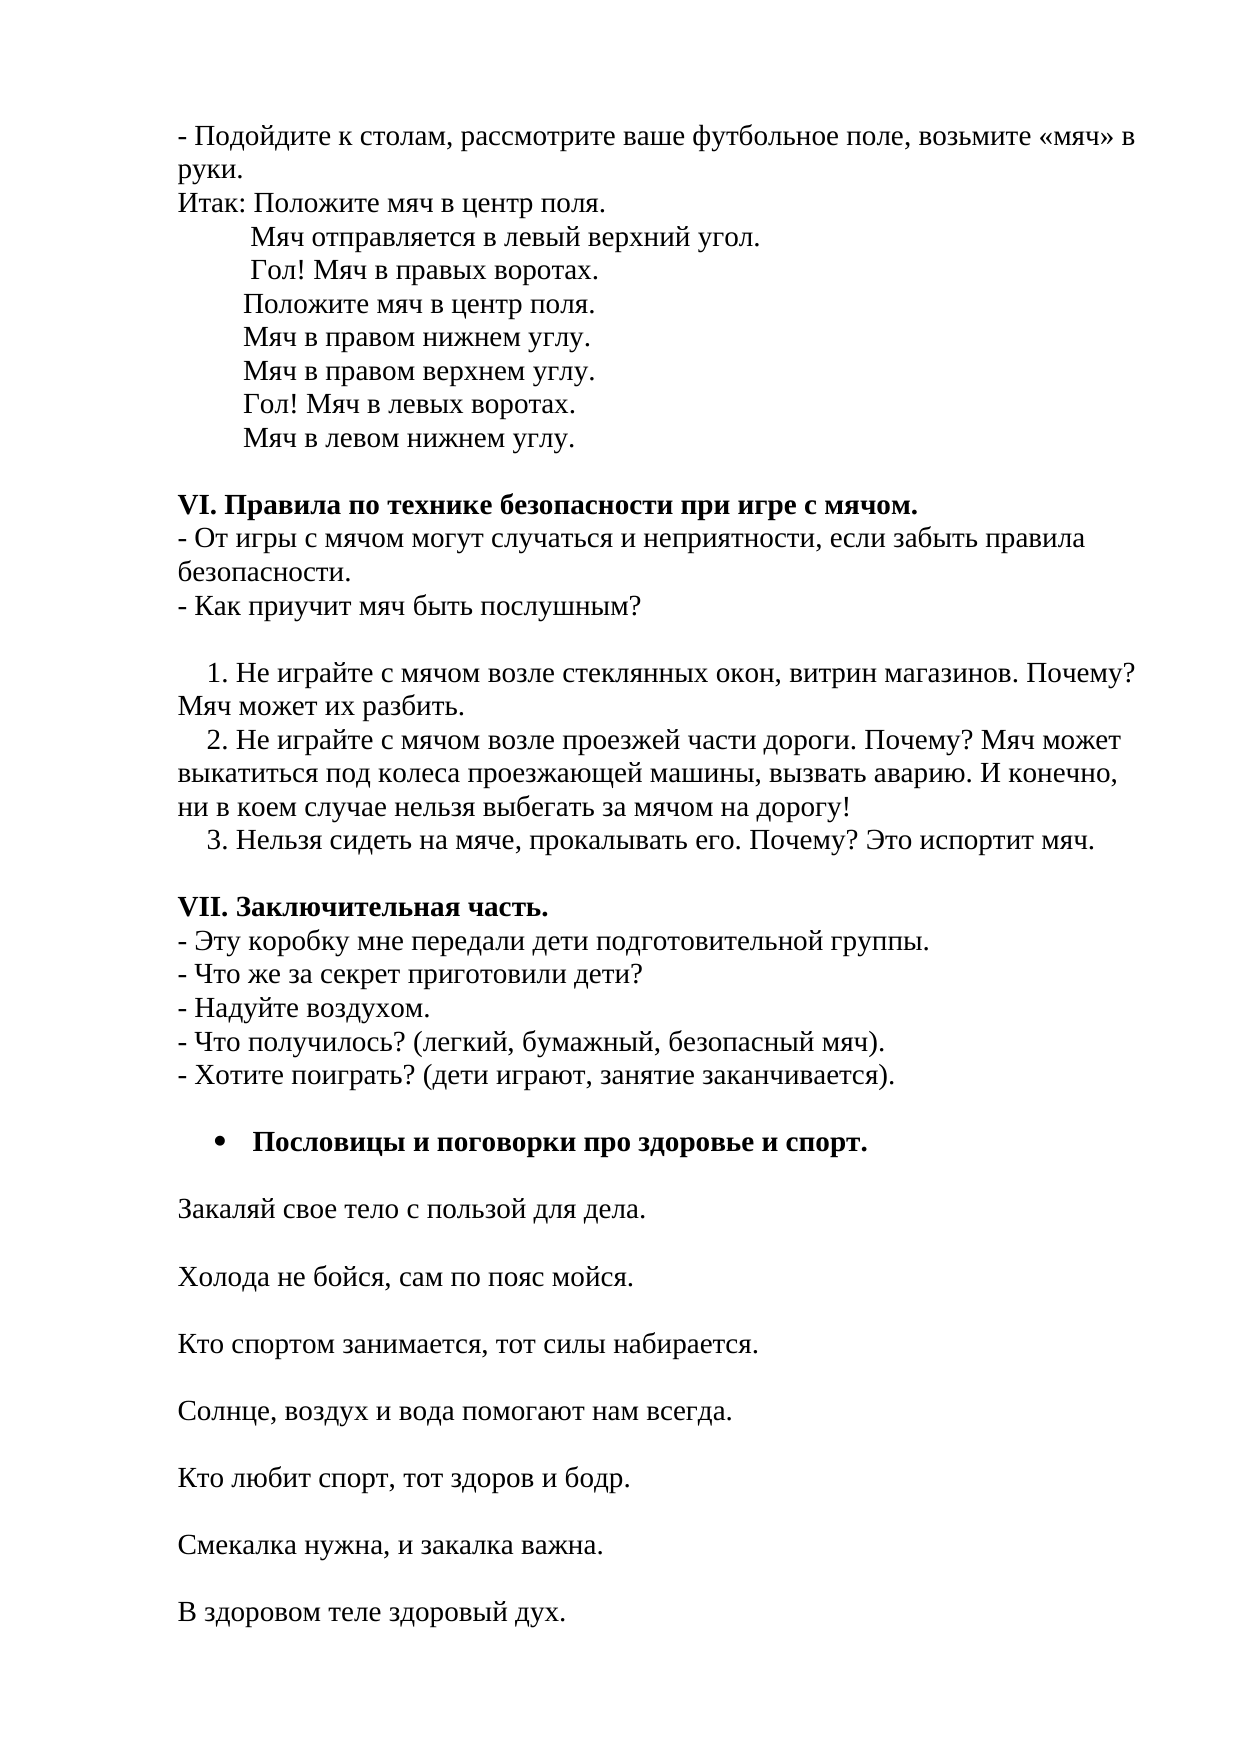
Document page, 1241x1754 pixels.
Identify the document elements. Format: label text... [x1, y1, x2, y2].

text - От игры с мячом могут случаться и неприятности, если забыть правила безопасности. [177, 521, 1152, 588]
text Мяч отправляется в левый верхний угол. [177, 219, 1152, 252]
text Кто спортом занимается, тот силы набирается. [177, 1326, 1152, 1359]
text Холода не бойся, сам по пояс мойся. [177, 1259, 1152, 1292]
text Смекалка нужна, и закалка важна. [177, 1527, 1152, 1561]
text - Эту коробку мне передали дети подготовительной группы. [177, 923, 1152, 957]
text Положите мяч в центр поля. [177, 286, 1152, 319]
text 2. Не играйте с мячом возле проезжей части дороги. Почему? Мяч может выкатиться под колеса проезжающей машины, вызвать аварию. И конечно, ни в коем случае нельзя выбегать за мячом на дорогу! [177, 722, 1152, 822]
text Кто любит спорт, тот здоров и бодр. [177, 1460, 1152, 1493]
text - Что получилось? (легкий, бумажный, безопасный мяч). [177, 1024, 1152, 1057]
text Мяч в правом нижнем углу. [177, 319, 1152, 353]
text VII. Заключительная часть. [177, 889, 1152, 923]
text Гол! Мяч в левых воротах. [177, 386, 1152, 420]
text Мяч в левом нижнем углу. [177, 420, 1152, 453]
text - Что же за секрет приготовили дети? [177, 957, 1152, 990]
text - Подойдите к столам, рассмотрите ваше футбольное поле, возьмите «мяч» в руки. [177, 118, 1152, 185]
text Гол! Мяч в правых воротах. [177, 252, 1152, 286]
text Мяч в правом верхнем углу. [177, 353, 1152, 386]
text - Как приучит мяч быть послушным? [177, 588, 1152, 621]
text VI. Правила по технике безопасности при игре с мячом. [177, 487, 1152, 521]
text - Надуйте воздухом. [177, 990, 1152, 1024]
text 1. Не играйте с мячом возле стеклянных окон, витрин магазинов. Почему? Мяч может их разбить. [177, 655, 1152, 722]
text Закаляй свое тело с пользой для дела. [177, 1192, 1152, 1225]
list Пословицы и поговорки про здоровье и спорт. [215, 1124, 1152, 1158]
text - Хотите поиграть? (дети играют, занятие заканчивается). [177, 1057, 1152, 1091]
text 3. Нельзя сидеть на мяче, прокалывать его. Почему? Это испортит мяч. [177, 822, 1152, 856]
text Итак: Положите мяч в центр поля. [177, 185, 1152, 219]
text Солнце, воздух и вода помогают нам всегда. [177, 1393, 1152, 1426]
text В здоровом теле здоровый дух. [177, 1594, 1152, 1628]
